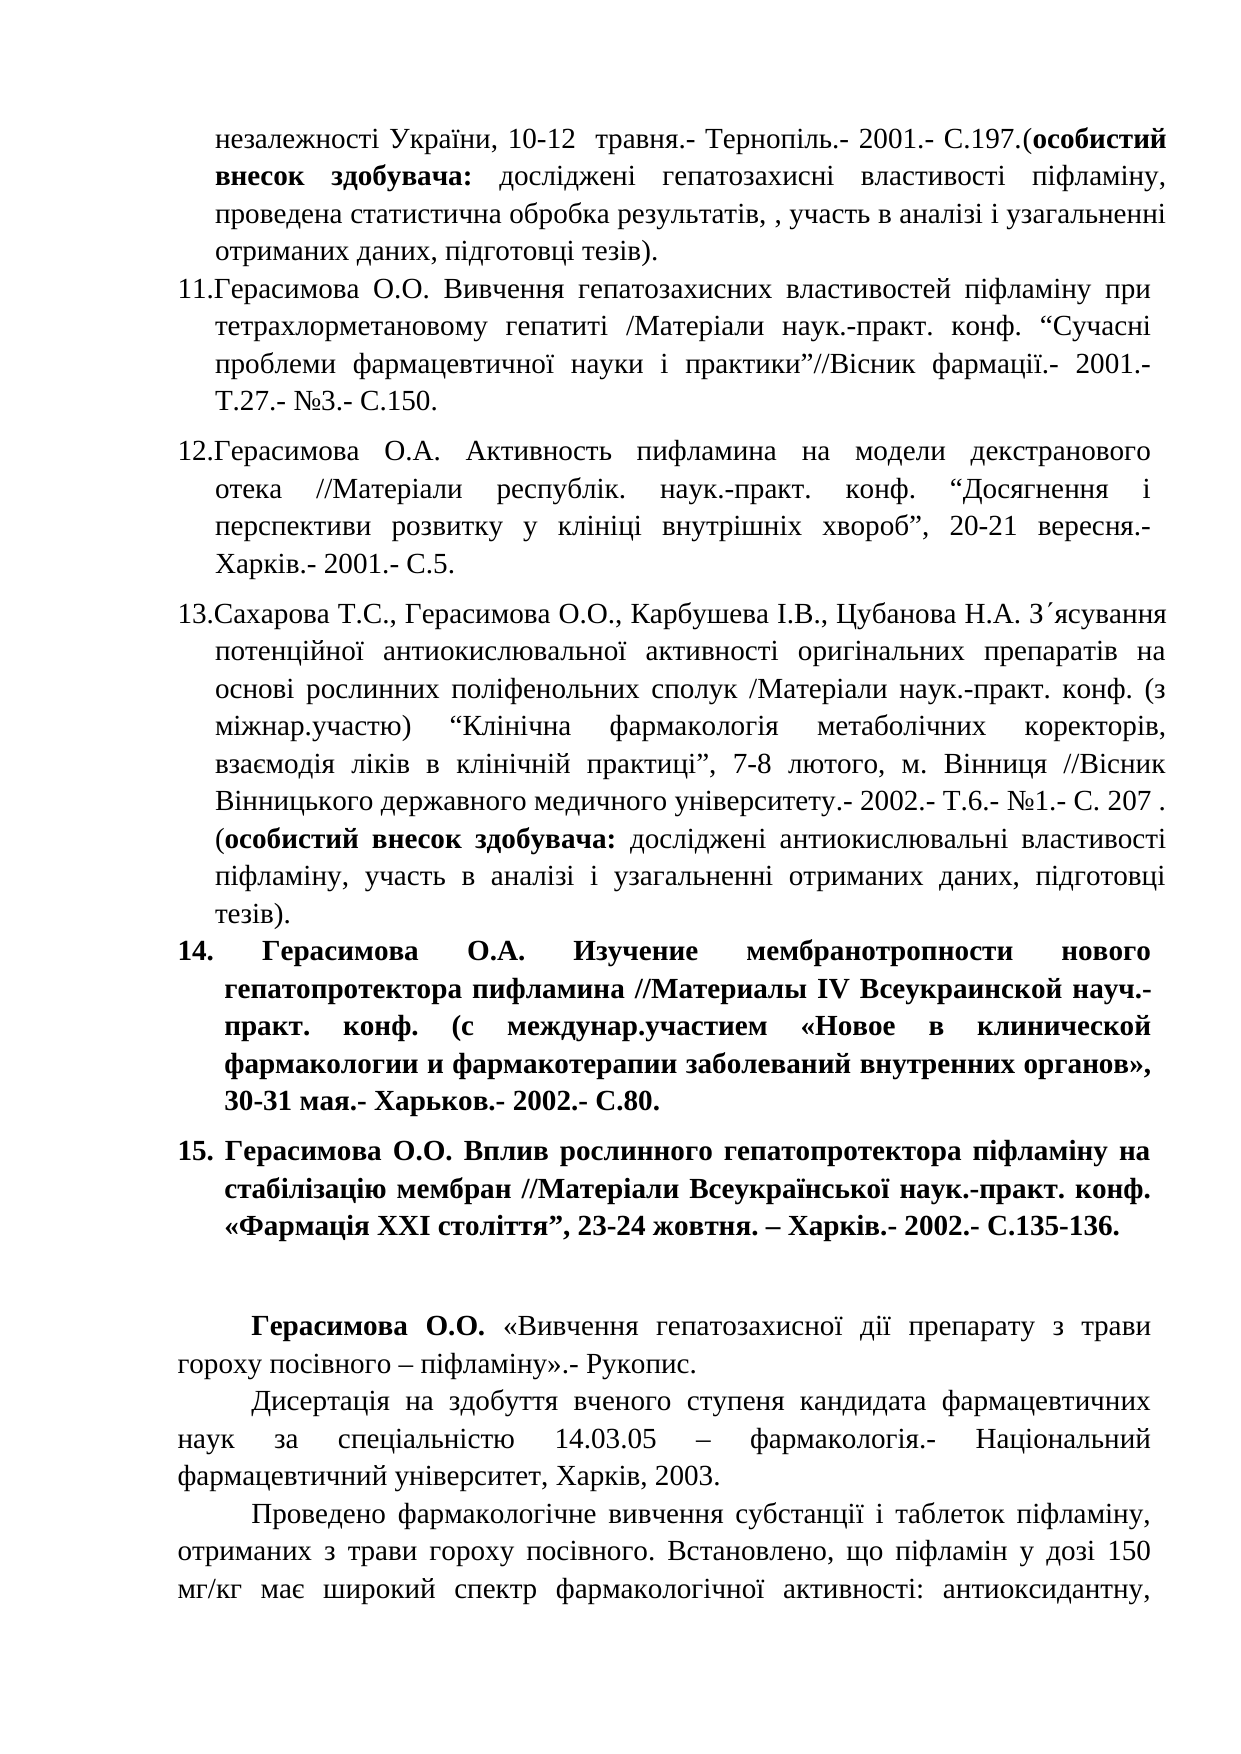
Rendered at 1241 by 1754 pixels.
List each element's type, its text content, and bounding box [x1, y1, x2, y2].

text 13.Сахарова Т.С., Герасимова О.О., Карбушева І.В., Цубанова Н.А. Зясування потенційної антиокислювальної активності оригінальних препаратів на основі рослинних поліфенольних сполук /Матеріали наук.-практ. конф. (з міжнар.участю) “Клінічна фармакологія метаболічних коректорів, взаємодія ліків в клінічній практиці”, 7-8 лютого, м. Вінниця //Вісник Вінницького державного медичного університету.- 2002.- Т.6.- №1.- С. 207 .(особистий внесок здобувача: досліджені антиокислювальні властивості піфламіну, участь в аналізі і узагальненні отриманих даних, підготовці тезів). [177, 593, 1167, 931]
text 15. Герасимова О.О. Вплив рослинного гепатопротектора піфламіну на стабілізацію мембран //Матеріали Всеукраїнської наук.-практ. конф. «Фармація XXI століття”, 23-24 жовтня. – Харків.- 2002.- С.135-136. [177, 1131, 1152, 1243]
text 11.Герасимова О.О. Вивчення гепатозахисних властивостей піфламіну при тетрахлорметановому гепатиті /Матеріали наук.-практ. конф. “Сучасні проблеми фармацевтичної науки і практики”//Вісник фармації.- 2001.- Т.27.- №3.- С.150. [177, 268, 1152, 418]
text 14. Герасимова О.А. Изучение мембранотропности нового гепатопротектора пифламина //Материалы IV Всеукраинской науч.-практ. конф. (с междунар.участием «Новое в клинической фармакологии и фармакотерапии заболеваний внутренних органов», 30-31 мая.- Харьков.- 2002.- С.80. [177, 931, 1152, 1118]
text 12.Герасимова О.А. Активность пифламина на модели декстранового отека //Матеріали республік. наук.-практ. конф. “Досягнення і перспективи розвитку у клініці внутрішніх хвороб”, 20-21 вересня.- Харків.- 2001.- С.5. [177, 431, 1152, 581]
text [177, 1493, 1152, 1606]
text Дисертація на здобуття вченого ступеня кандидата фармацевтичних наук за спеціальністю 14.03.05 – фармакологія.- Національний фармацевтичний університет, Харків, 2003. [177, 1381, 1152, 1493]
text Герасимова О.О. «Вивчення гепатозахисної дії препарату з трави гороху посівного – піфламіну».- Рукопис. [177, 1306, 1152, 1381]
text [177, 118, 1167, 268]
